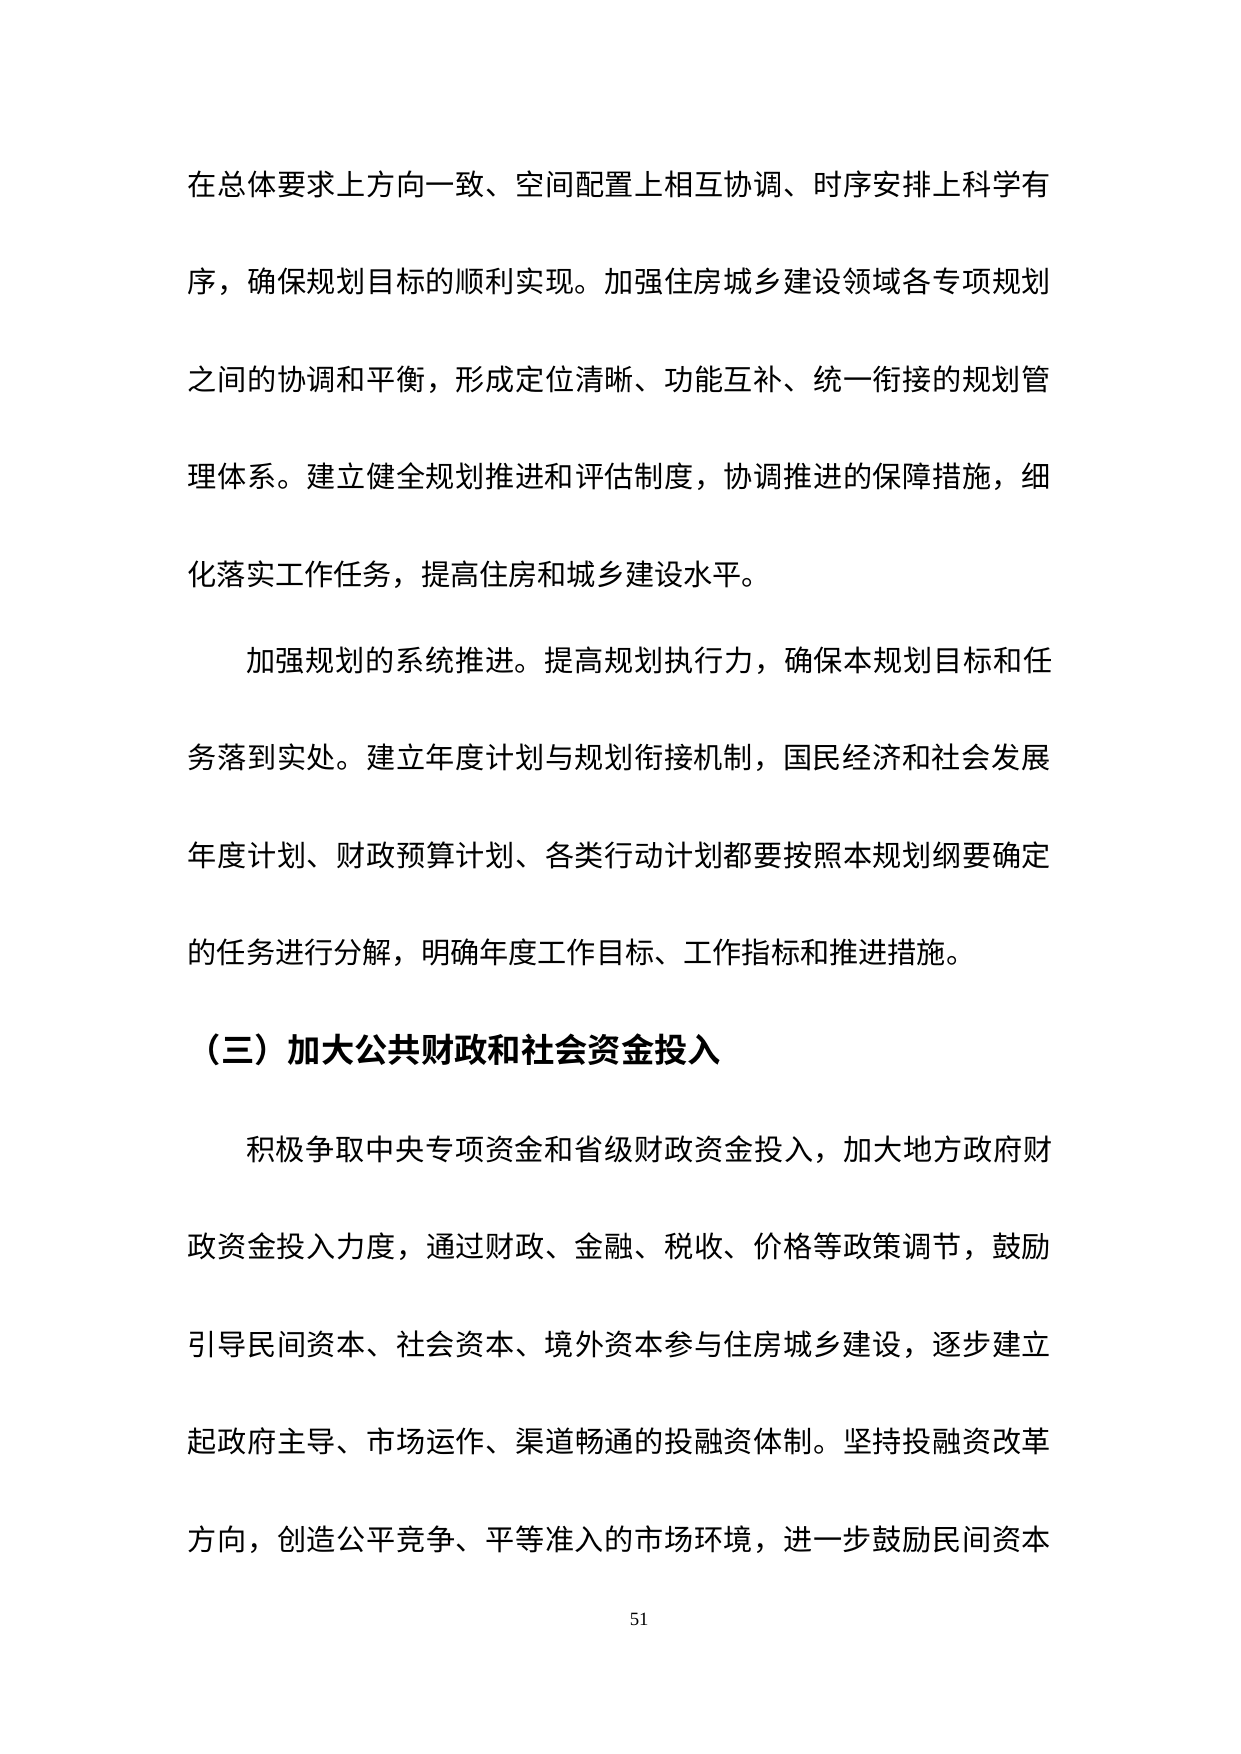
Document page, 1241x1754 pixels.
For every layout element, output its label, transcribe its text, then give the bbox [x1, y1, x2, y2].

subtitle （三）加大公共财政和社会资金投入 [187, 1015, 1053, 1080]
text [187, 150, 1053, 605]
text 加强规划的系统推进。提高规划执行力，确保本规划目标和任务落到实处。建立年度计划与规划衔接机制，国民经济和社会发展年度计划、财政预算计划、各类行动计划都要按照本规划纲要确定的任务进行分解，明确年度工作目标、工作指标和推进措施。 [187, 626, 1053, 984]
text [187, 1115, 1053, 1570]
